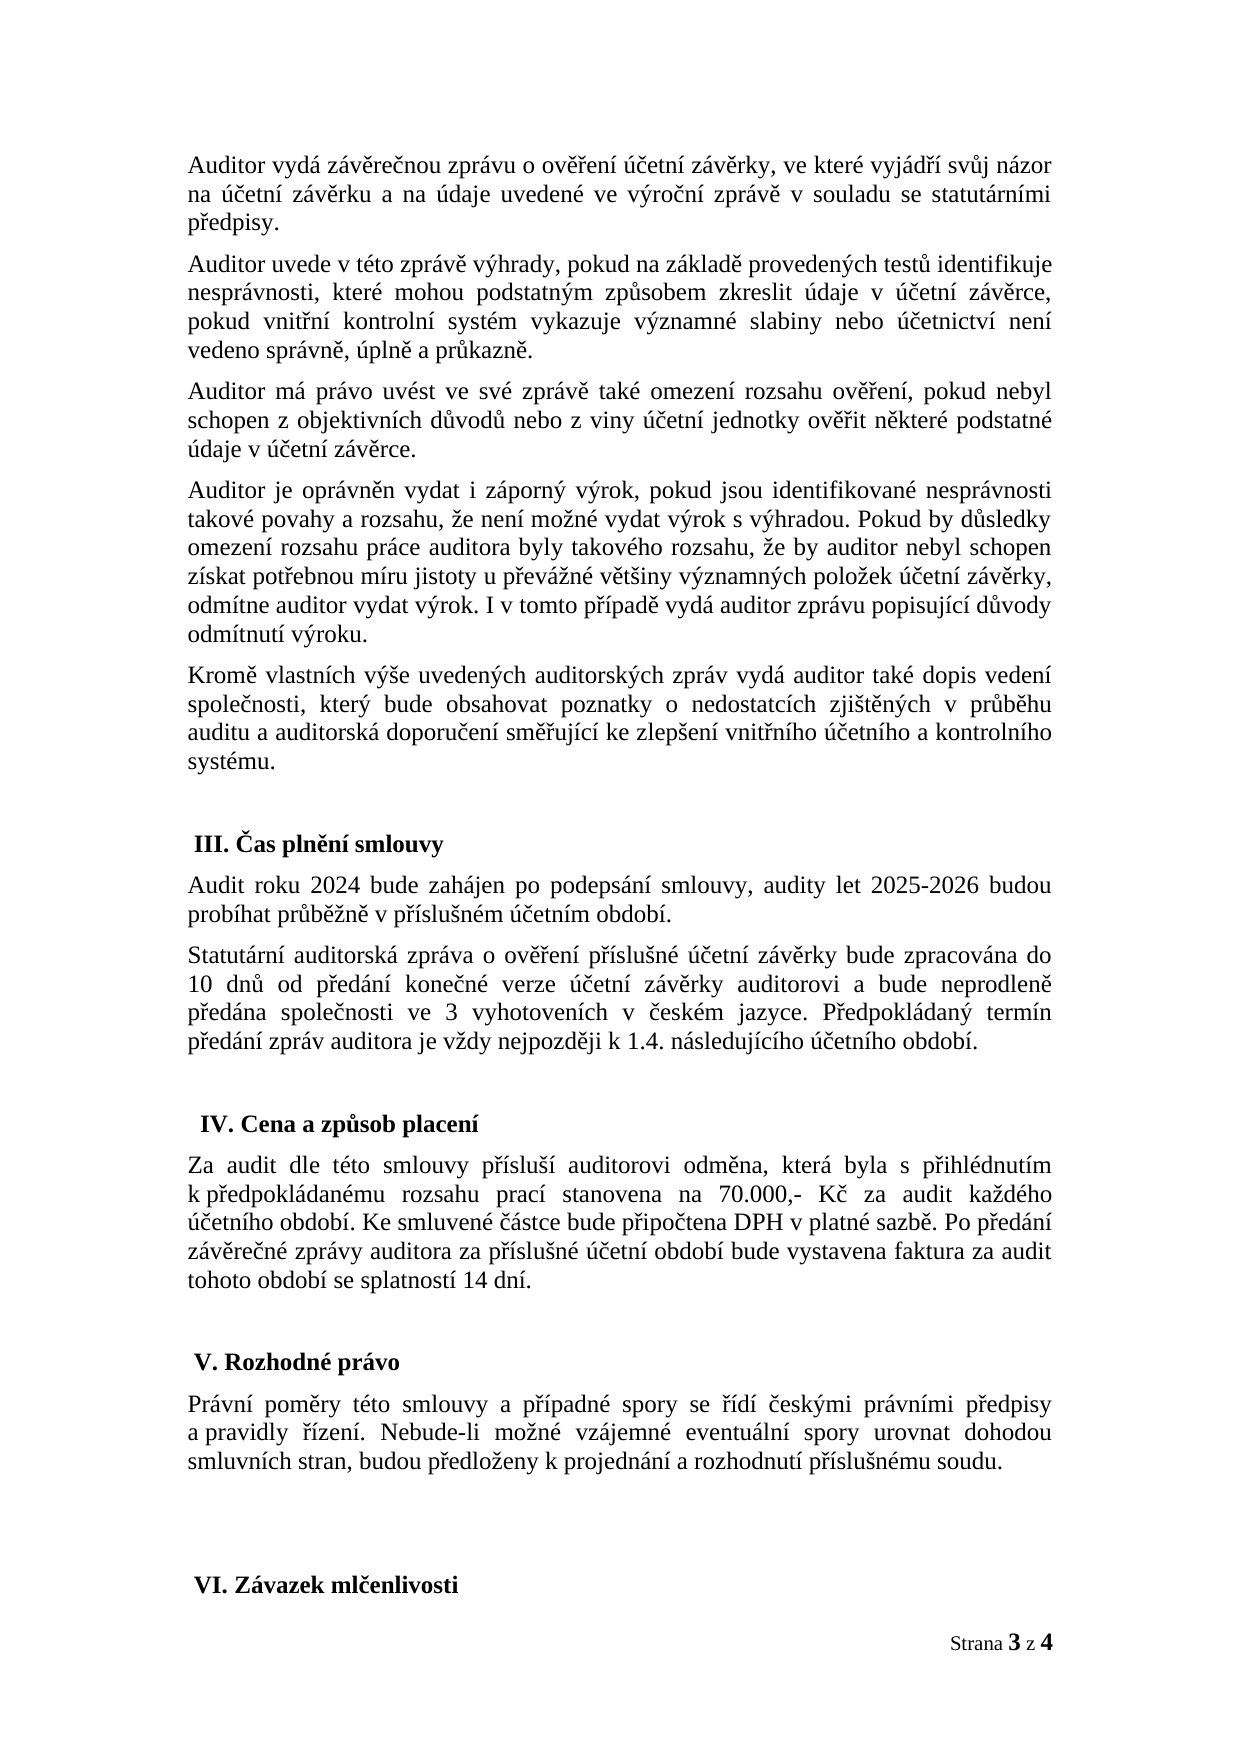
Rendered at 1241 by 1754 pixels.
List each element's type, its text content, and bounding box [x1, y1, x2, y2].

text Auditor má právo uvést ve své zprávě také omezení rozsahu ověření, pokud nebyl schopen z objektivních důvodů nebo z viny účetní jednotky ověřit některé podstatné údaje v účetní závěrce. [187, 376, 1053, 462]
text Auditor je oprávněn vydat i záporný výrok, pokud jsou identifikované nesprávnosti takové povahy a rozsahu, že není možné vydat výrok s výhradou. Pokud by důsledky omezení rozsahu práce auditora byly takového rozsahu, že by auditor nebyl schopen získat potřebnou míru jistoty u převážné většiny významných položek účetní závěrky, odmítne auditor vydat výrok. I v tomto případě vydá auditor zprávu popisující důvody odmítnutí výroku. [187, 475, 1053, 647]
text Kromě vlastních výše uvedených auditorských zpráv vydá auditor také dopis vedení společnosti, který bude obsahovat poznatky o nedostatcích zjištěných v průběhu auditu a auditorská doporučení směřující ke zlepšení vnitřního účetního a kontrolního systému. [187, 660, 1053, 775]
text Auditor uvede v této zprávě výhrady, pokud na základě provedených testů identifikuje nesprávnosti, které mohou podstatným způsobem zkreslit údaje v účetní závěrce, pokud vnitřní kontrolní systém vykazuje významné slabiny nebo účetnictví není vedeno správně, úplně a průkazně. [187, 249, 1053, 364]
text VI. Závazek mlčenlivosti [187, 1570, 1053, 1599]
text V. Rozhodné právo [187, 1347, 1053, 1376]
text Audit roku 2024 bude zahájen po podepsání smlouvy, audity let 2025-2026 budou probíhat průběžně v příslušném účetním období. [187, 870, 1053, 927]
text Za audit dle této smlouvy přísluší auditorovi odměna, která byla s přihlédnutím k předpokládanému rozsahu prací stanovena na 70.000,- Kč za audit každého účetního období. Ke smluvené částce bude připočtena DPH v platné sazbě. Po předání závěrečné zprávy auditora za příslušné účetní období bude vystavena faktura za audit tohoto období se splatností 14 dní. [187, 1150, 1053, 1294]
text III. Čas plnění smlouvy [187, 829, 1053, 857]
text Statutární auditorská zpráva o ověření příslušné účetní závěrky bude zpracována do 10 dnů od předání konečné verze účetní závěrky auditorovi a bude neprodleně předána společnosti ve 3 vyhotoveních v českém jazyce. Předpokládaný termín předání zpráv auditora je vždy nejpozději k 1.4. následujícího účetního období. [187, 940, 1053, 1055]
text Auditor vydá závěrečnou zprávu o ověření účetní závěrky, ve které vyjádří svůj názor na účetní závěrku a na údaje uvedené ve výroční zprávě v souladu se statutárními předpisy. [187, 150, 1053, 236]
text IV. Cena a způsob placení [187, 1109, 1053, 1137]
text Právní poměry této smlouvy a případné spory se řídí českými právními předpisy a pravidly řízení. Nebude-li možné vzájemné eventuální spory urovnat dohodou smluvních stran, budou předloženy k projednání a rozhodnutí příslušnému soudu. [187, 1389, 1053, 1475]
